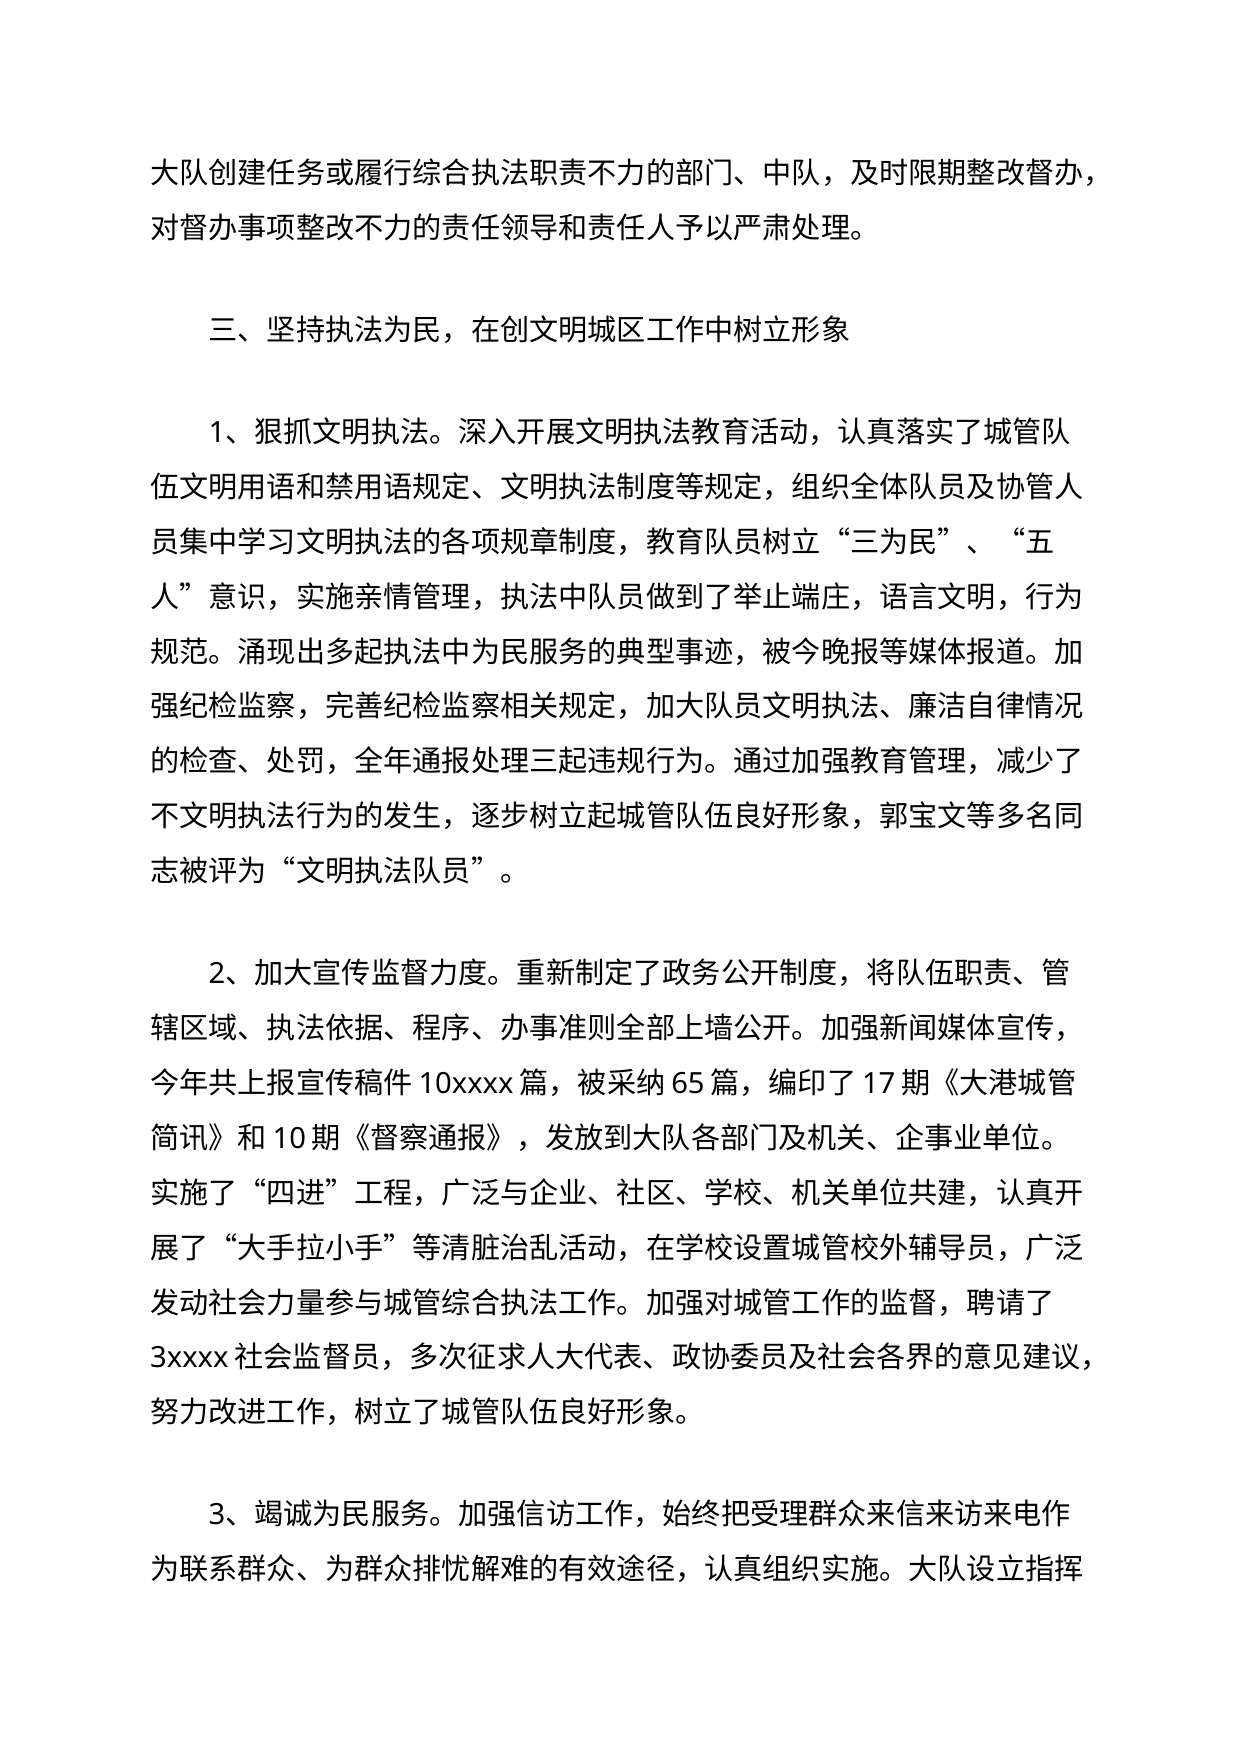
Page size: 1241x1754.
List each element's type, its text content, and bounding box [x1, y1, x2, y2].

text 三、坚持执法为民，在创文明城区工作中树立形象 [150, 307, 1090, 349]
text 2、加大宣传监督力度。重新制定了政务公开制度，将队伍职责、管辖区域、执法依据、程序、办事准则全部上墙公开。加强新闻媒体宣传，今年共上报宣传稿件10xxxx篇，被采纳65篇，编印了17期《大港城管简讯》和10期《督察通报》，发放到大队各部门及机关、企事业单位。实施了“四进”工程，广泛与企业、社区、学校、机关单位共建，认真开展了“大手拉小手”等清脏治乱活动，在学校设置城管校外辅导员，广泛发动社会力量参与城管综合执法工作。加强对城管工作的监督，聘请了3xxxx社会监督员，多次征求人大代表、政协委员及社会各界的意见建议，努力改进工作，树立了城管队伍良好形象。 [150, 949, 1090, 1431]
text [150, 1491, 1090, 1588]
text 1、狠抓文明执法。深入开展文明执法教育活动，认真落实了城管队伍文明用语和禁用语规定、文明执法制度等规定，组织全体队员及协管人员集中学习文明执法的各项规章制度，教育队员树立“三为民”、“五人”意识，实施亲情管理，执法中队员做到了举止端庄，语言文明，行为规范。涌现出多起执法中为民服务的典型事迹，被今晚报等媒体报道。加强纪检监察，完善纪检监察相关规定，加大队员文明执法、廉洁自律情况的检查、处罚，全年通报处理三起违规行为。通过加强教育管理，减少了不文明执法行为的发生，逐步树立起城管队伍良好形象，郭宝文等多名同志被评为“文明执法队员”。 [150, 408, 1090, 890]
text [150, 150, 1090, 247]
